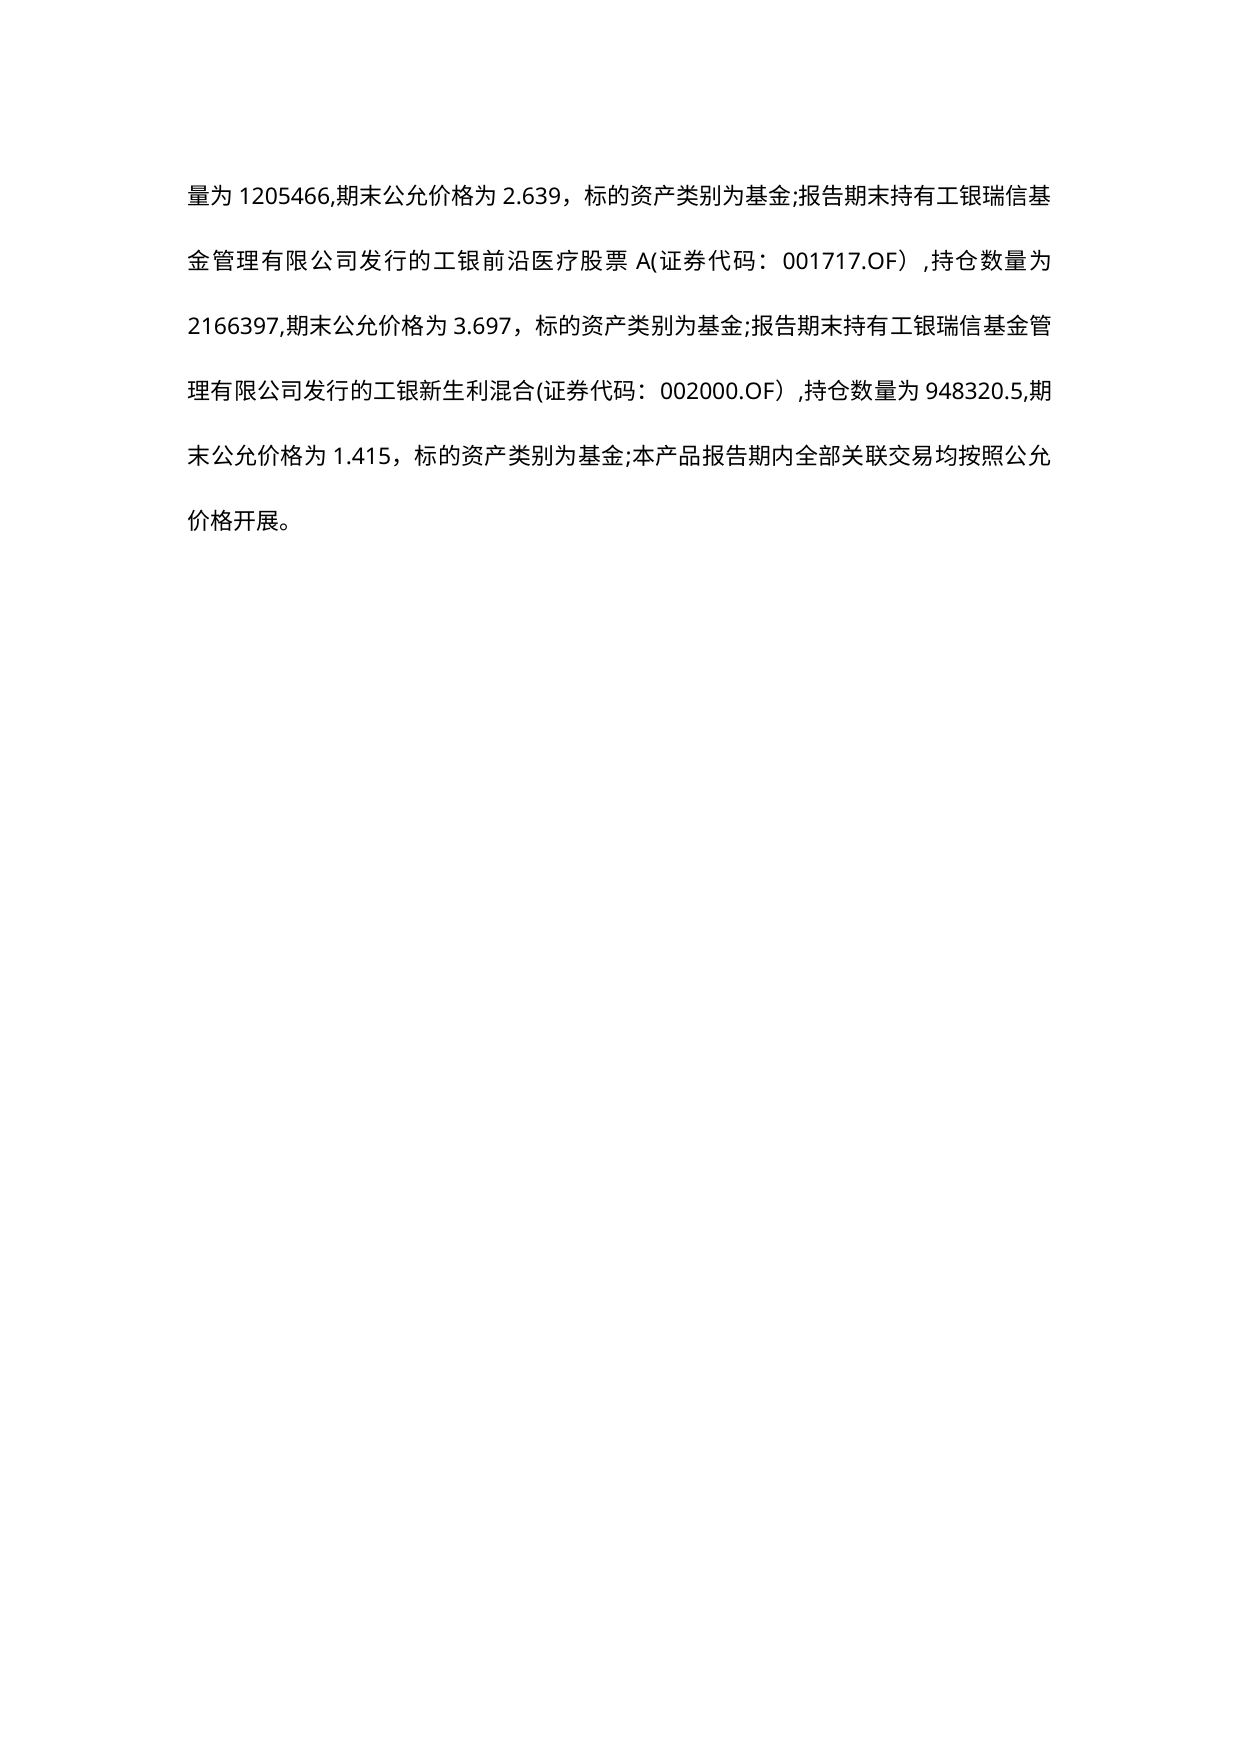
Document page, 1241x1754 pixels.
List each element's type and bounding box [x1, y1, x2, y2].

text [187, 162, 1053, 552]
